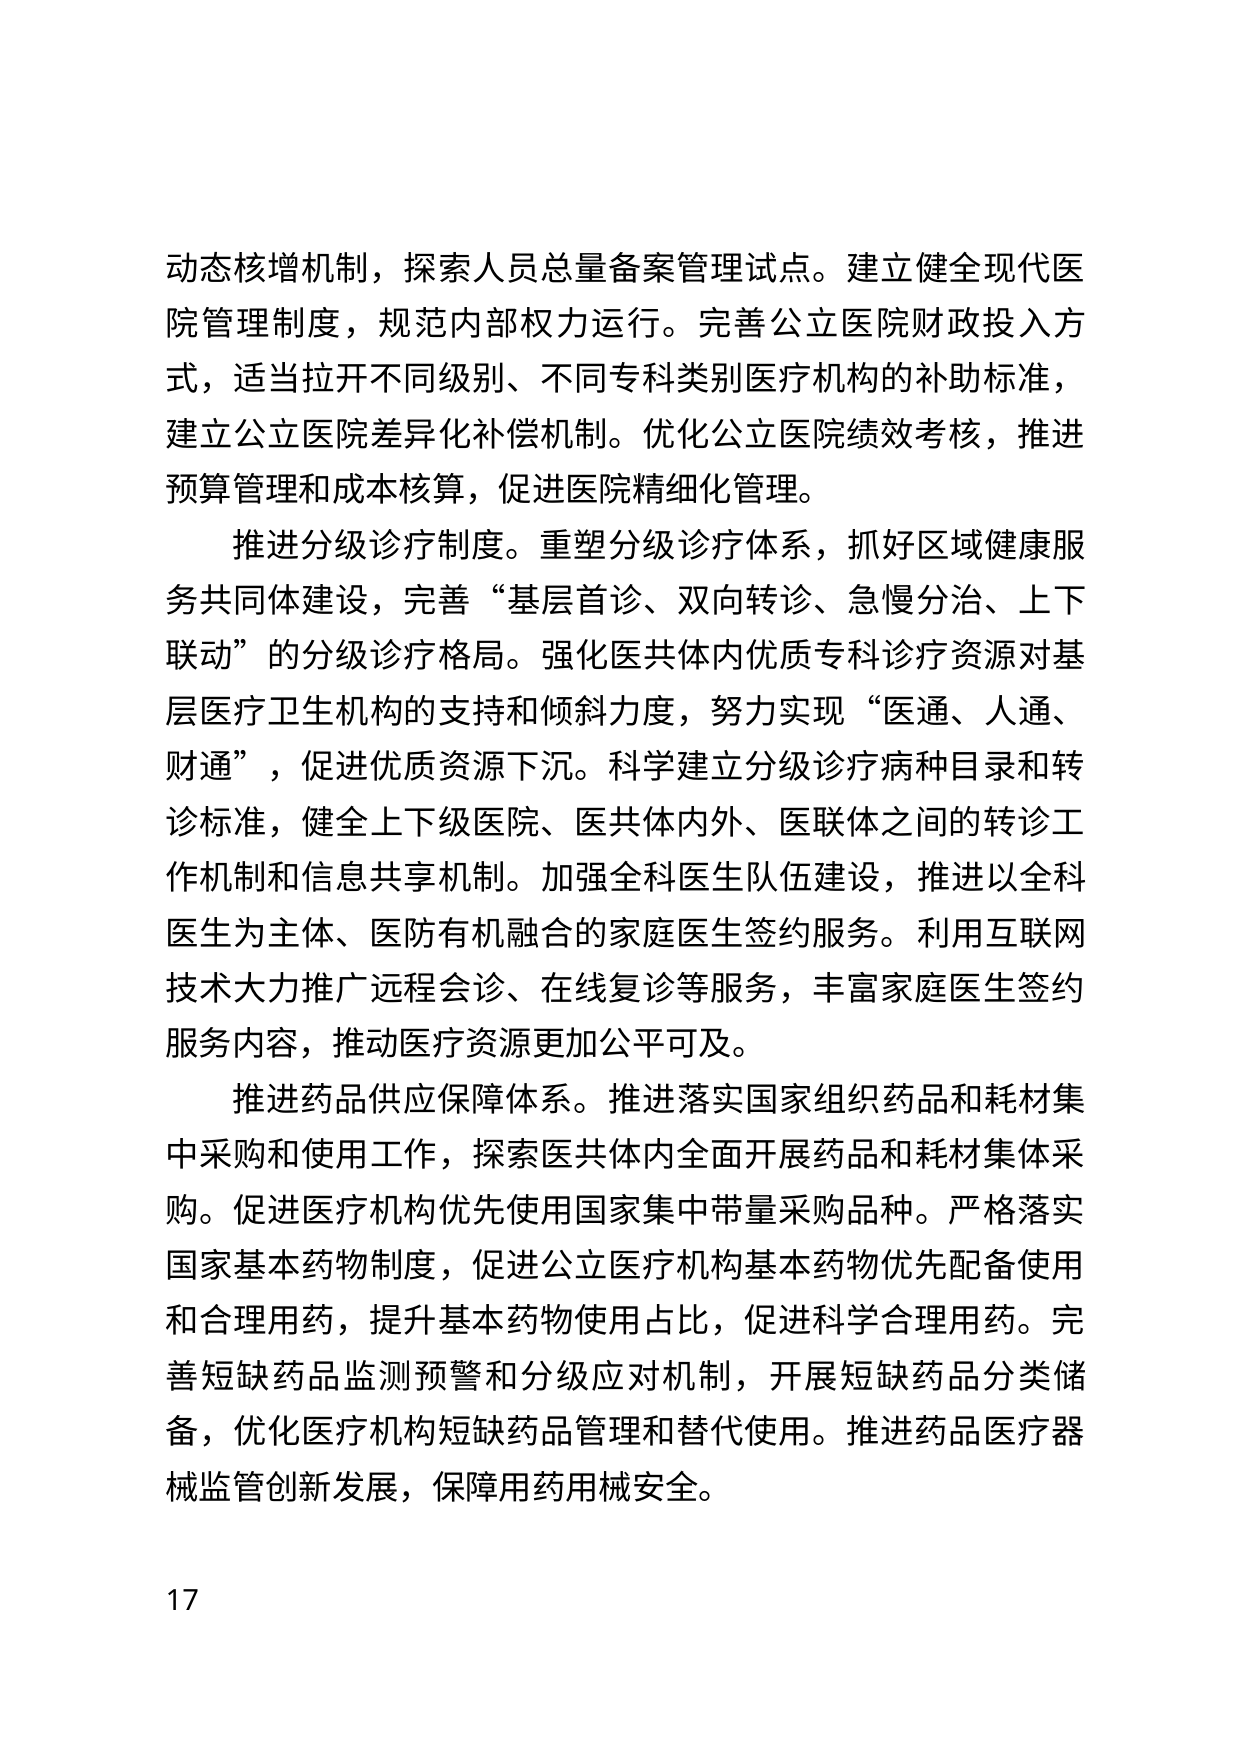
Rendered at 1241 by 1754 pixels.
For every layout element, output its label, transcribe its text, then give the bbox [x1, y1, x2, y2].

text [165, 241, 1087, 511]
text 推进药品供应保障体系。推进落实国家组织药品和耗材集中采购和使用工作，探索医共体内全面开展药品和耗材集体采购。促进医疗机构优先使用国家集中带量采购品种。严格落实国家基本药物制度，促进公立医疗机构基本药物优先配备使用和合理用药，提升基本药物使用占比，促进科学合理用药。完善短缺药品监测预警和分级应对机制，开展短缺药品分类储备，优化医疗机构短缺药品管理和替代使用。推进药品医疗器械监管创新发展，保障用药用械安全。 [165, 1072, 1087, 1509]
text 推进分级诊疗制度。重塑分级诊疗体系，抓好区域健康服务共同体建设，完善“基层首诊、双向转诊、急慢分治、上下联动”的分级诊疗格局。强化医共体内优质专科诊疗资源对基层医疗卫生机构的支持和倾斜力度，努力实现“医通、人通、财通”，促进优质资源下沉。科学建立分级诊疗病种目录和转诊标准，健全上下级医院、医共体内外、医联体之间的转诊工作机制和信息共享机制。加强全科医生队伍建设，推进以全科医生为主体、医防有机融合的家庭医生签约服务。利用互联网技术大力推广远程会诊、在线复诊等服务，丰富家庭医生签约服务内容，推动医疗资源更加公平可及。 [165, 518, 1087, 1065]
